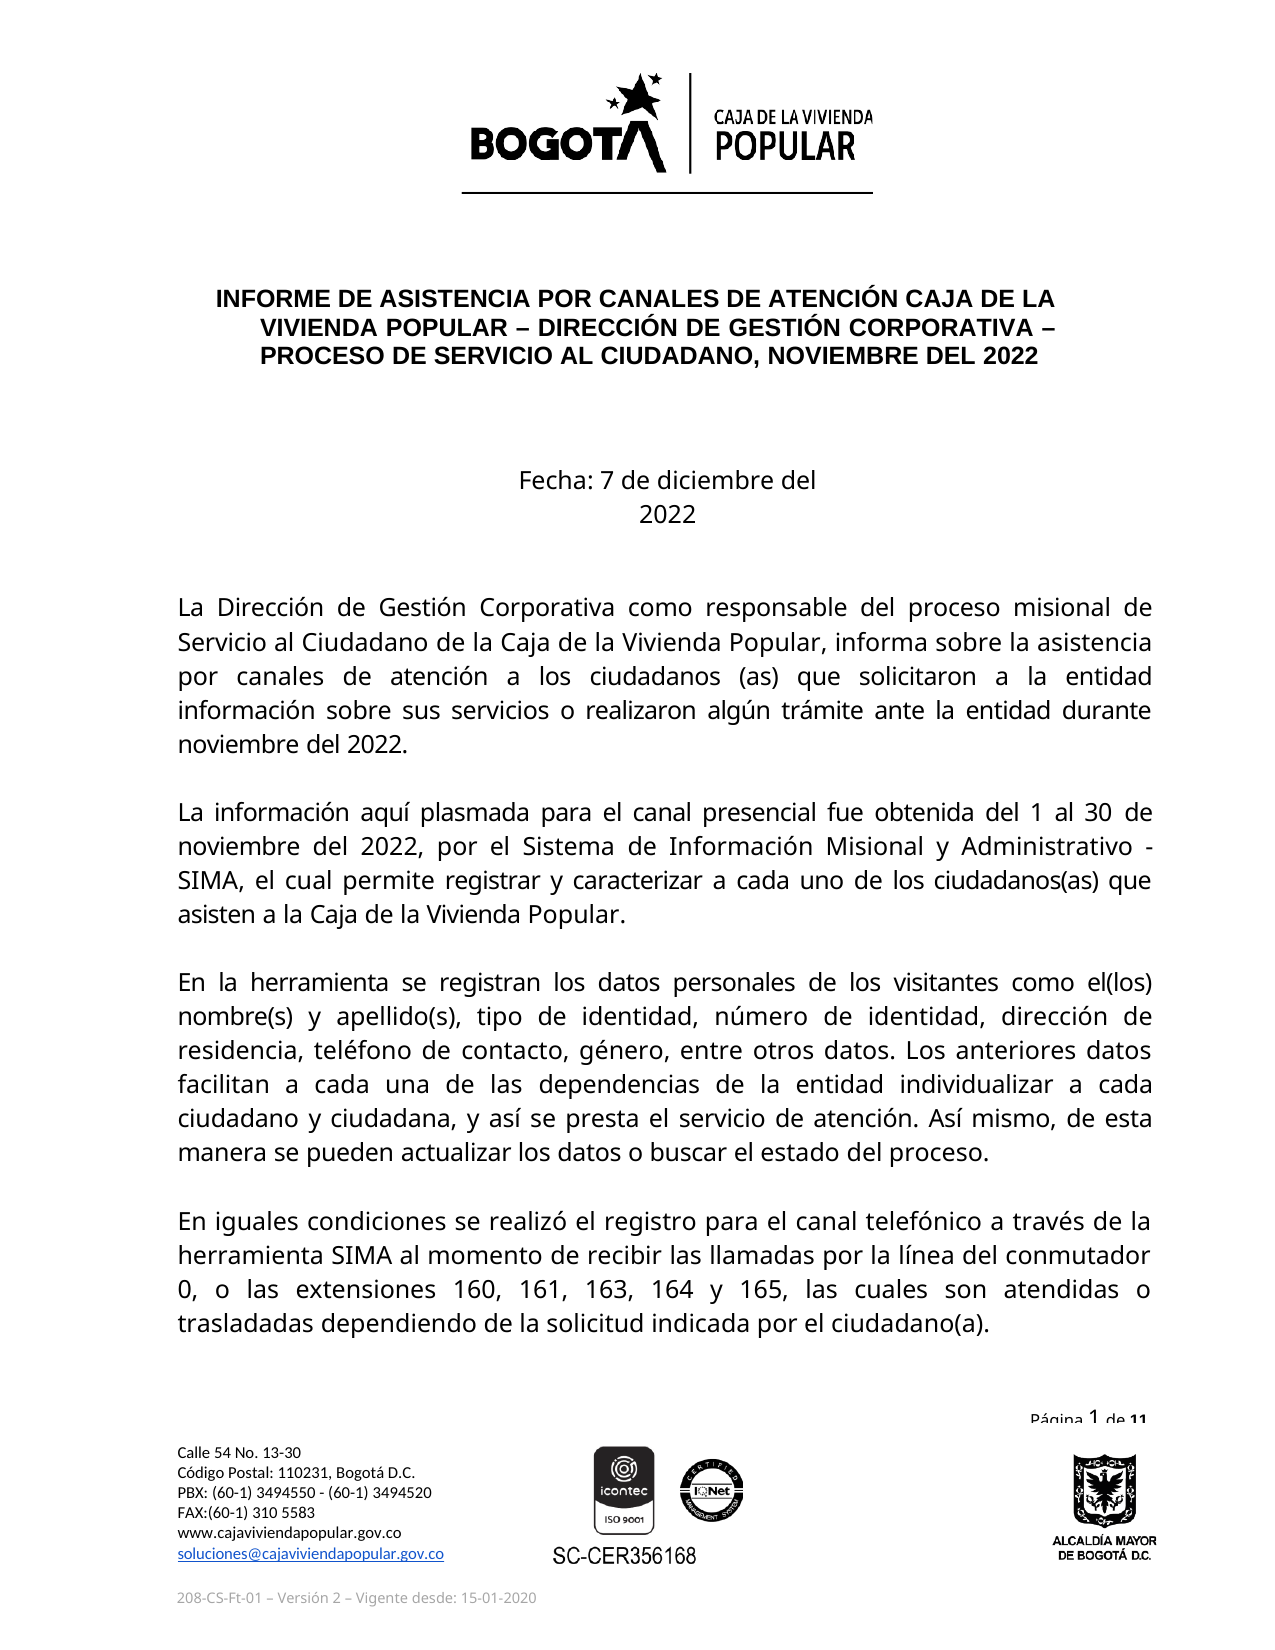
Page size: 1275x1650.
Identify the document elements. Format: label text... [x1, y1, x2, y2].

picture [461, 73, 873, 194]
text La información aquí plasmada para el canal presencial fue obtenida del 1 al 30 de noviembre del 2022, por el Sistema de Información Misional y Administrativo - SIMA, el cual permite registrar y caracterizar a cada uno de los ciudadanos(as) que asisten a la Caja de la Vivienda Popular. [177, 794, 1153, 931]
text La Dirección de Gestión Corporativa como responsable del proceso misional de Servicio al Ciudadano de la Caja de la Vivienda Popular, informa sobre la asistencia por canales de atención a los ciudadanos (as) que solicitaron a la entidad información sobre sus servicios o realizaron algún trámite ante la entidad durante noviembre del 2022. [177, 590, 1153, 760]
text En la herramienta se registran los datos personales de los visitantes como el(los) nombre(s) y apellido(s), tipo de identidad, número de identidad, dirección de residencia, teléfono de contacto, género, entre otros datos. Los anteriores datos facilitan a cada una de las dependencias de la entidad individualizar a cada ciudadano y ciudadana, y así se presta el servicio de atención. Así mismo, de esta manera se pueden actualizar los datos o buscar el estado del proceso. [177, 965, 1153, 1169]
picture [1052, 1454, 1157, 1560]
text En iguales condiciones se realizó el registro para el canal telefónico a través de la herramienta SIMA al momento de recibir las llamadas por la línea del conmutador 0, o las extensiones 160, 161, 163, 164 y 165, las cuales son atendidas o trasladadas dependiendo de la solicitud indicada por el ciudadano(a). [177, 1203, 1152, 1339]
text Fecha: 7 de diciembre del 2022 [491, 463, 844, 531]
picture [553, 1446, 743, 1564]
subtitle INFORME DE ASISTENCIA POR CANALES DE ATENCIÓN CAJA DE LA VIVIENDA POPULAR – DIRECCIÓN DE GESTIÓN CORPORATIVA – PROCESO DE SERVICIO AL CIUDADANO, NOVIEMBRE DEL 2022 [216, 284, 1056, 370]
